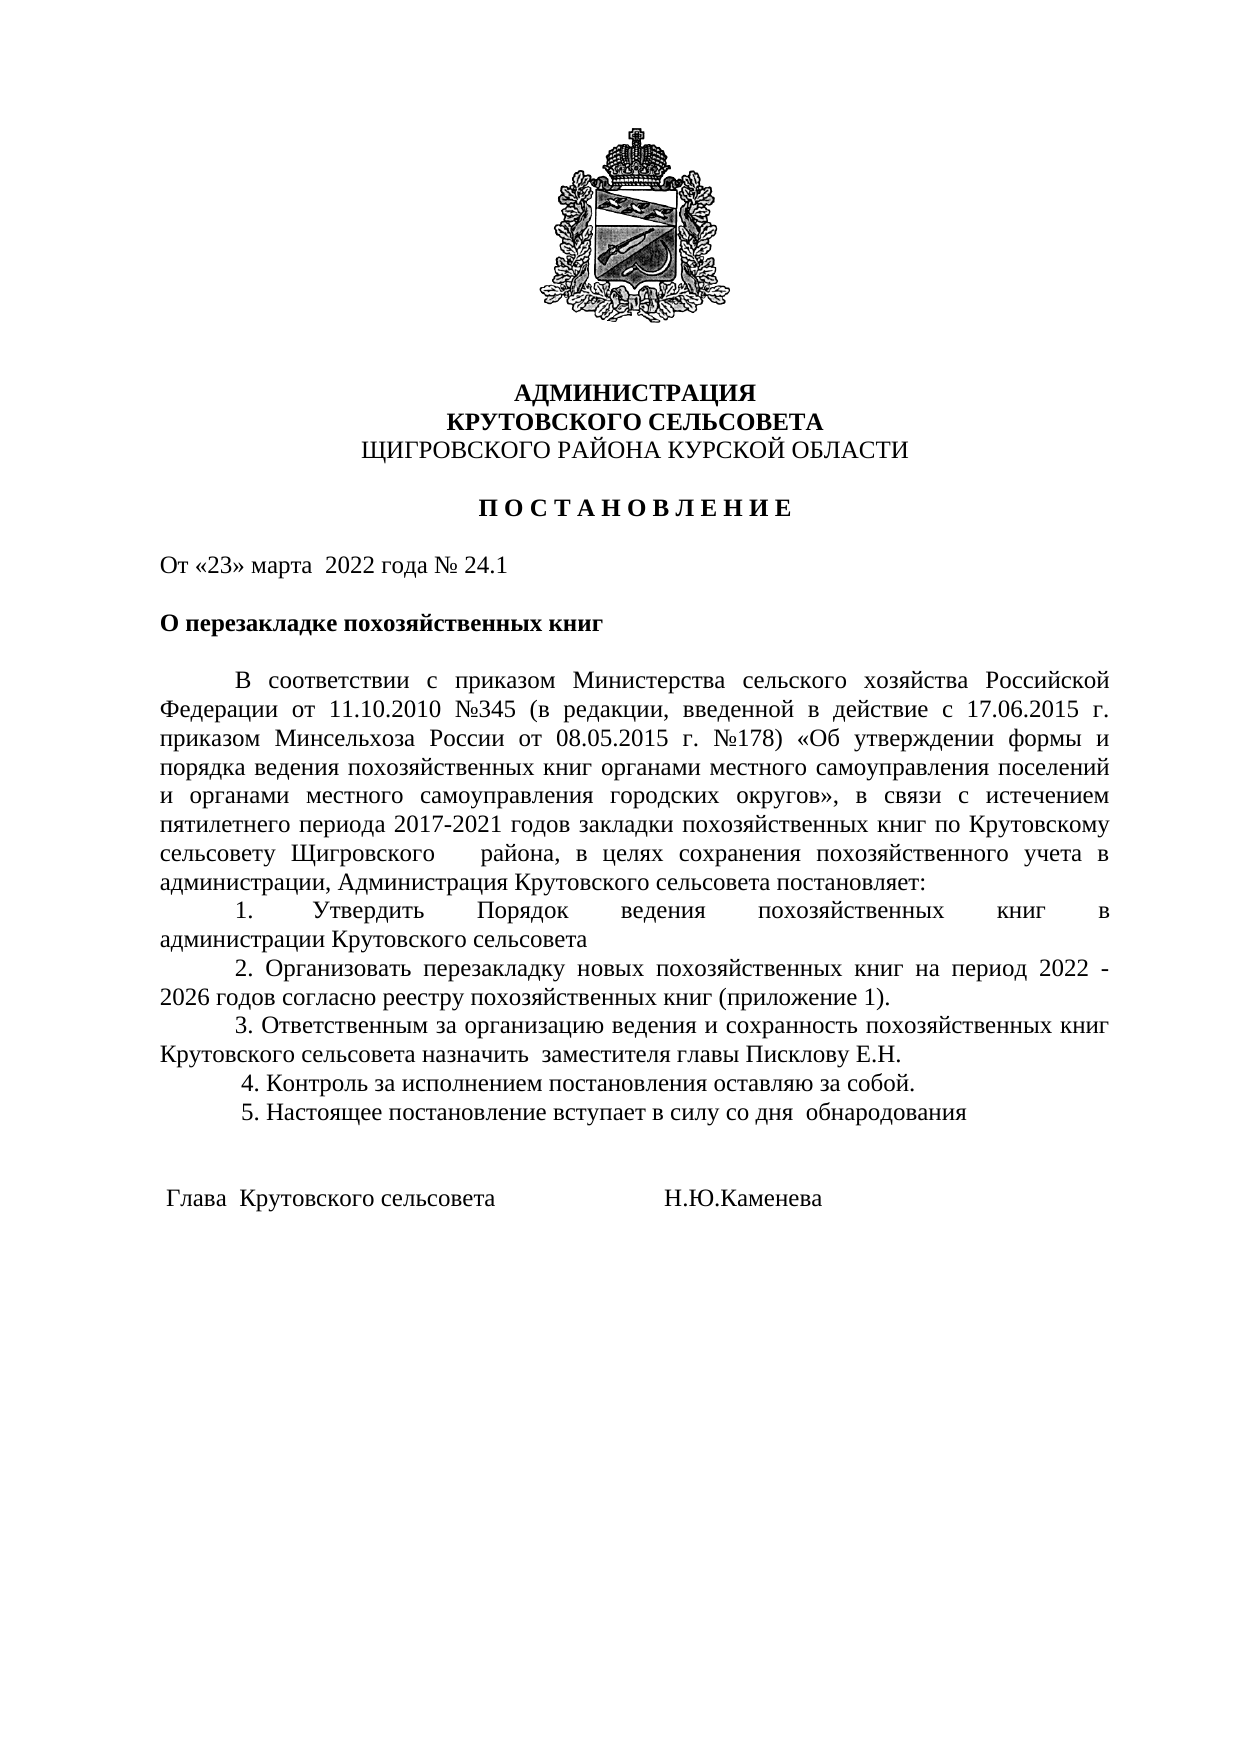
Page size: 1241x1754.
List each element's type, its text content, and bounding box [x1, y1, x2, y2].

text КРУТОВСКОГО СЕЛЬСОВЕТА [159, 407, 1110, 436]
text В соответствии с приказом Министерства сельского хозяйства Российской Федерации от 11.10.2010 №345 (в редакции, введенной в действие с 17.06.2015 г. приказом Минсельхоза России от 08.05.2015 г. №178) «Об утверждении формы и порядка ведения похозяйственных книг органами местного самоуправления поселений и органами местного самоуправления городских округов», в связи с истечением пятилетнего периода 2017-2021 годов закладки похозяйственных книг по Крутовскому сельсовету Щигровского района, в целях сохранения похозяйственного учета в администрации, Администрация Крутовского сельсовета постановляет: [159, 666, 1110, 896]
text От «23» марта 2022 года № 24.1 [159, 551, 1110, 579]
text 3. Ответственным за организацию ведения и сохранность похозяйственных книг Крутовского сельсовета назначить заместителя главы Писклову Е.Н. [159, 1011, 1110, 1068]
text 4. Контроль за исполнением постановления оставляю за собой. [159, 1068, 1110, 1097]
text Глава Крутовского сельсовета Н.Ю.Каменева [159, 1183, 1110, 1212]
text 2. Организовать перезакладку новых похозяйственных книг на период 2022 - 2026 годов согласно реестру похозяйственных книг (приложение 1). [159, 953, 1110, 1011]
text О перезакладке похозяйственных книг [159, 608, 1110, 637]
text П О С Т А Н О В Л Е Н И Е [159, 493, 1110, 522]
text АДМИНИСТРАЦИЯ [159, 378, 1110, 407]
text 1. Утвердить Порядок ведения похозяйственных книг в администрации Крутовского сельсовета [159, 896, 1110, 953]
text ЩИГРОВСКОГО РАЙОНА КУРСКОЙ ОБЛАСТИ [159, 436, 1110, 464]
text 5. Настоящее постановление вступает в силу со дня обнародования [159, 1097, 1110, 1126]
